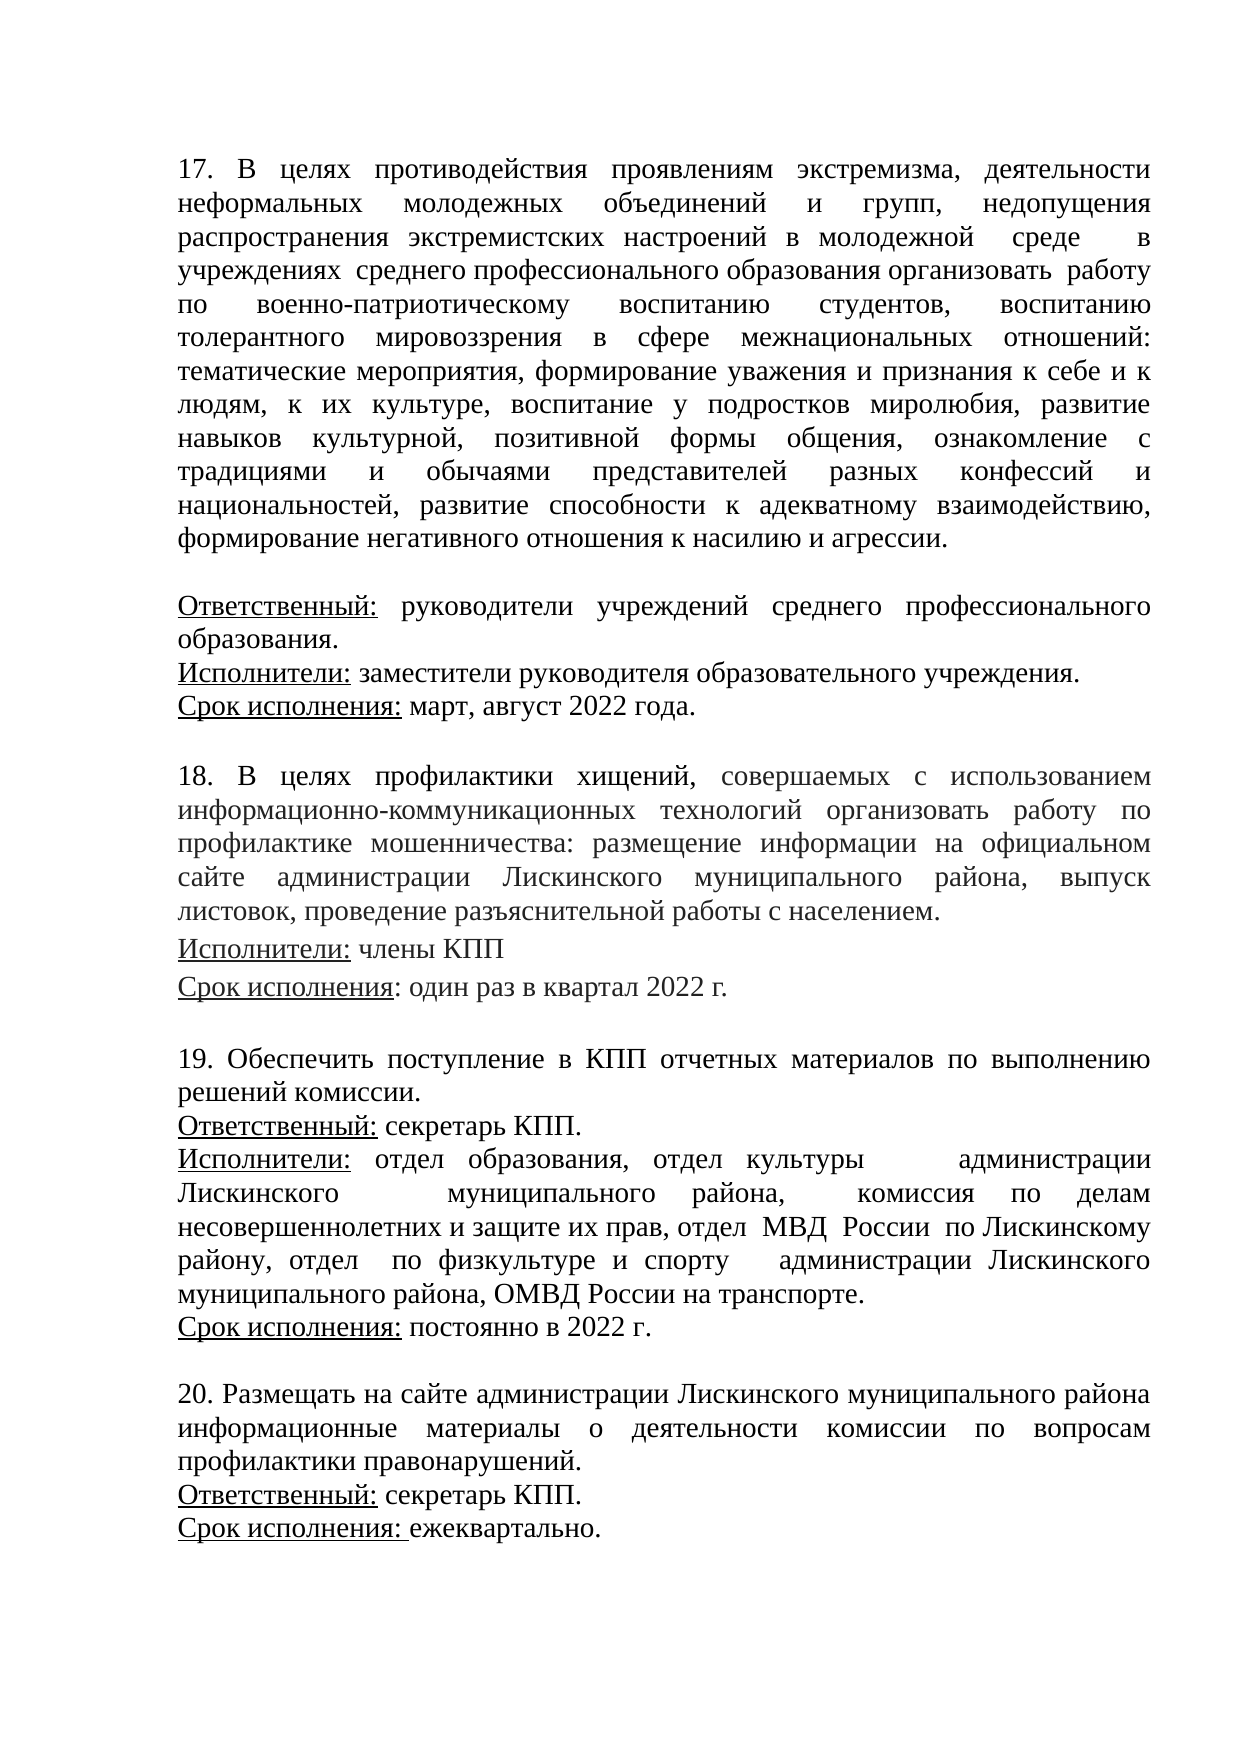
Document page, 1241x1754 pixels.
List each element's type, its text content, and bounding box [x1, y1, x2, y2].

text Срок исполнения: март, август 2022 года. [177, 688, 1152, 722]
text Исполнители: заместители руководителя образовательного учреждения. [177, 655, 1152, 688]
text Ответственный: секретарь КПП. [177, 1108, 1152, 1142]
text Срок исполнения: постоянно в 2022 г. [177, 1309, 1152, 1343]
text Срок исполнения: ежеквартально. [177, 1511, 1152, 1544]
subtitle Срок исполнения: один раз в квартал 2022 г. [177, 969, 1152, 1003]
text 19. Обеспечить поступление в КПП отчетных материалов по выполнению решений комиссии. [177, 1041, 1152, 1108]
subtitle Исполнители: члены КПП [177, 931, 1152, 964]
text Исполнители: отдел образования, отдел культуры администрации Лискинского муниципального района, комиссия по делам несовершеннолетних и защите их прав, отдел МВД России по Лискинскому району, отдел по физкультуре и спорту администрации Лискинского муниципального района, ОМВД России на транспорте. [177, 1142, 1152, 1309]
text Ответственный: руководители учреждений среднего профессионального образования. [177, 588, 1152, 655]
subtitle 18. В целях профилактики хищений, совершаемых с использованием информационно-коммуникационных технологий организовать работу по профилактике мошенничества: размещение информации на официальном сайте администрации Лискинского муниципального района, выпуск листовок, проведение разъяснительной работы с населением. [177, 758, 1152, 926]
text Ответственный: секретарь КПП. [177, 1477, 1152, 1511]
text 17. В целях противодействия проявлениям экстремизма, деятельности неформальных молодежных объединений и групп, недопущения распространения экстремистских настроений в молодежной среде в учреждениях среднего профессионального образования организовать работу по военно-патриотическому воспитанию студентов, воспитанию толерантного мировоззрения в сфере межнациональных отношений: тематические мероприятия, формирование уважения и признания к себе и к людям, к их культуре, воспитание у подростков миролюбия, развитие навыков культурной, позитивной формы общения, ознакомление с традициями и обычаями представителей разных конфессий и национальностей, развитие способности к адекватному взаимодействию, формирование негативного отношения к насилию и агрессии. [177, 152, 1152, 554]
text 20. Размещать на сайте администрации Лискинского муниципального района информационные материалы о деятельности комиссии по вопросам профилактики правонарушений. [177, 1376, 1152, 1477]
